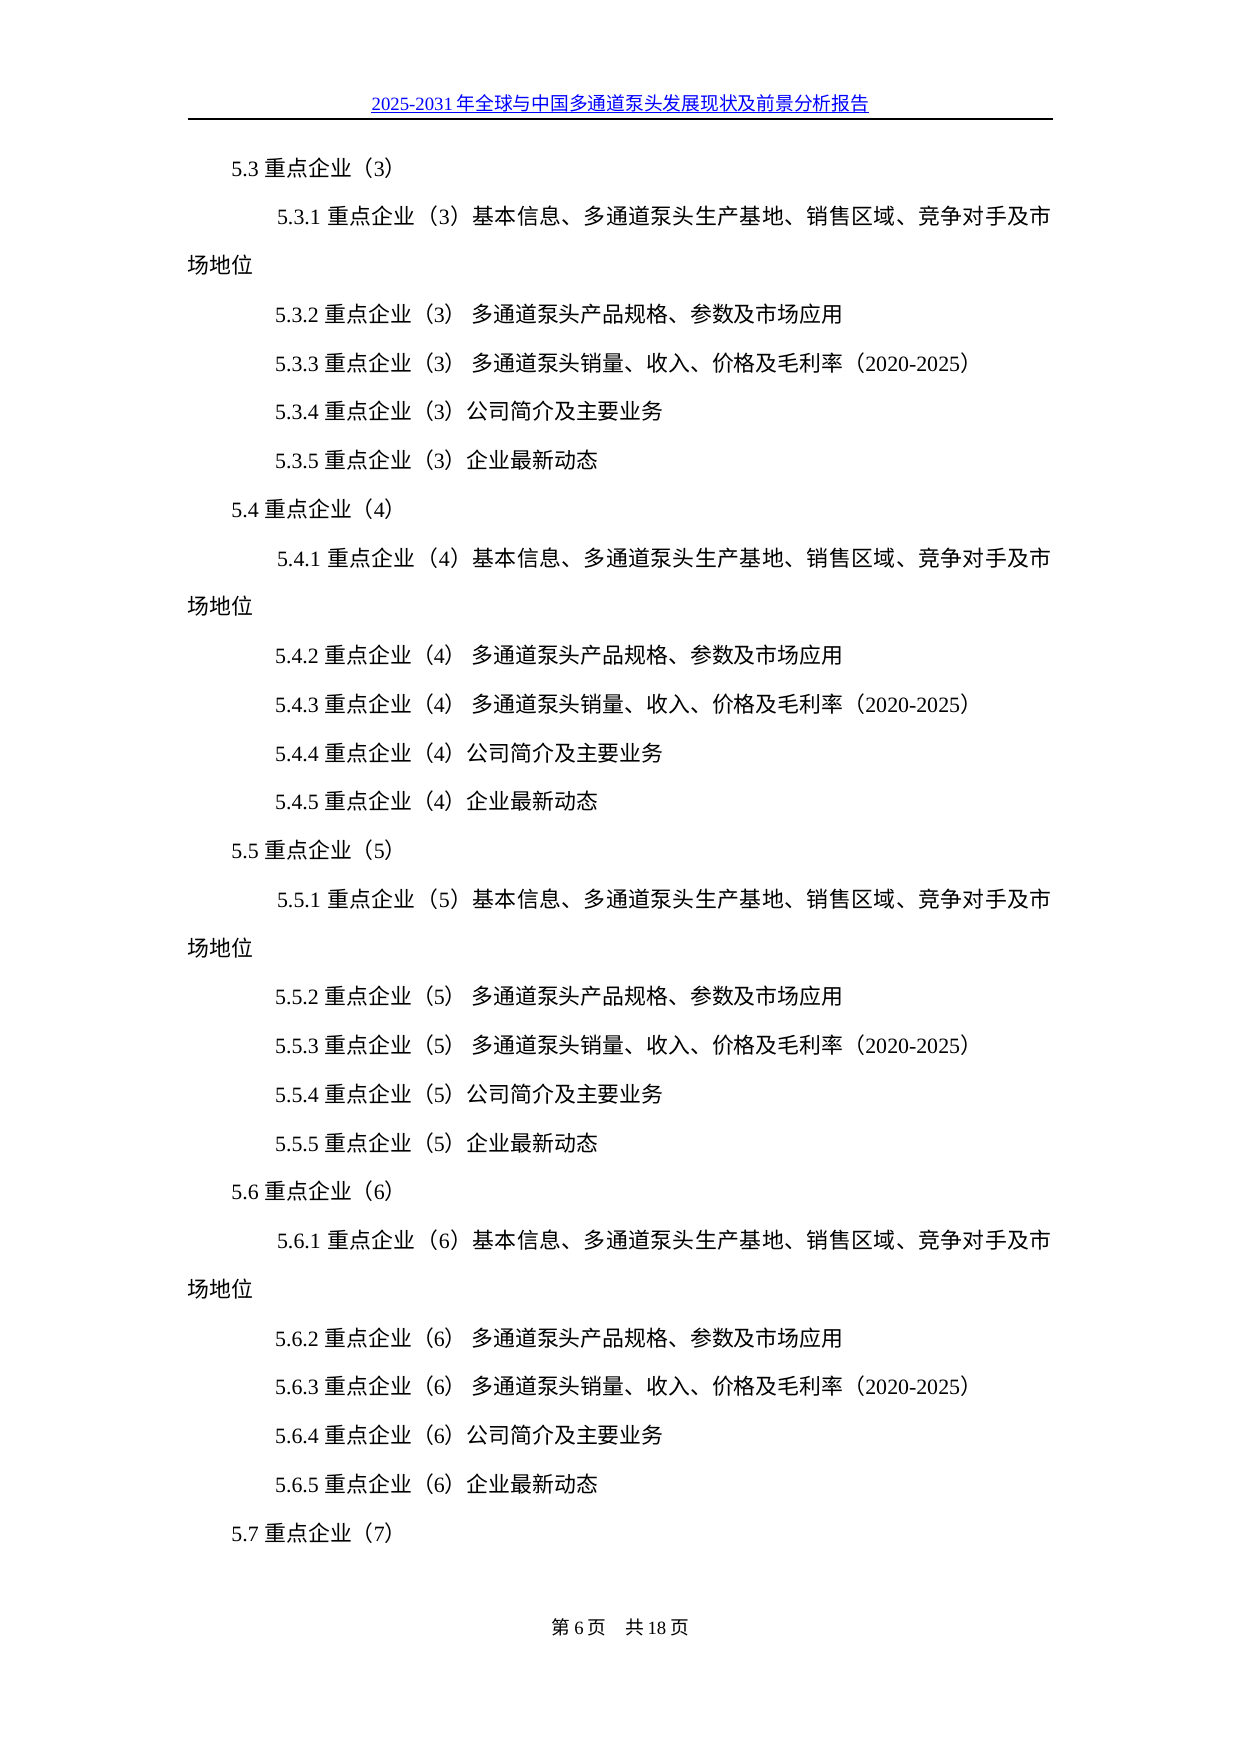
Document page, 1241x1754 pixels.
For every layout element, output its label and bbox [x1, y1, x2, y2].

text [187, 150, 1053, 1548]
